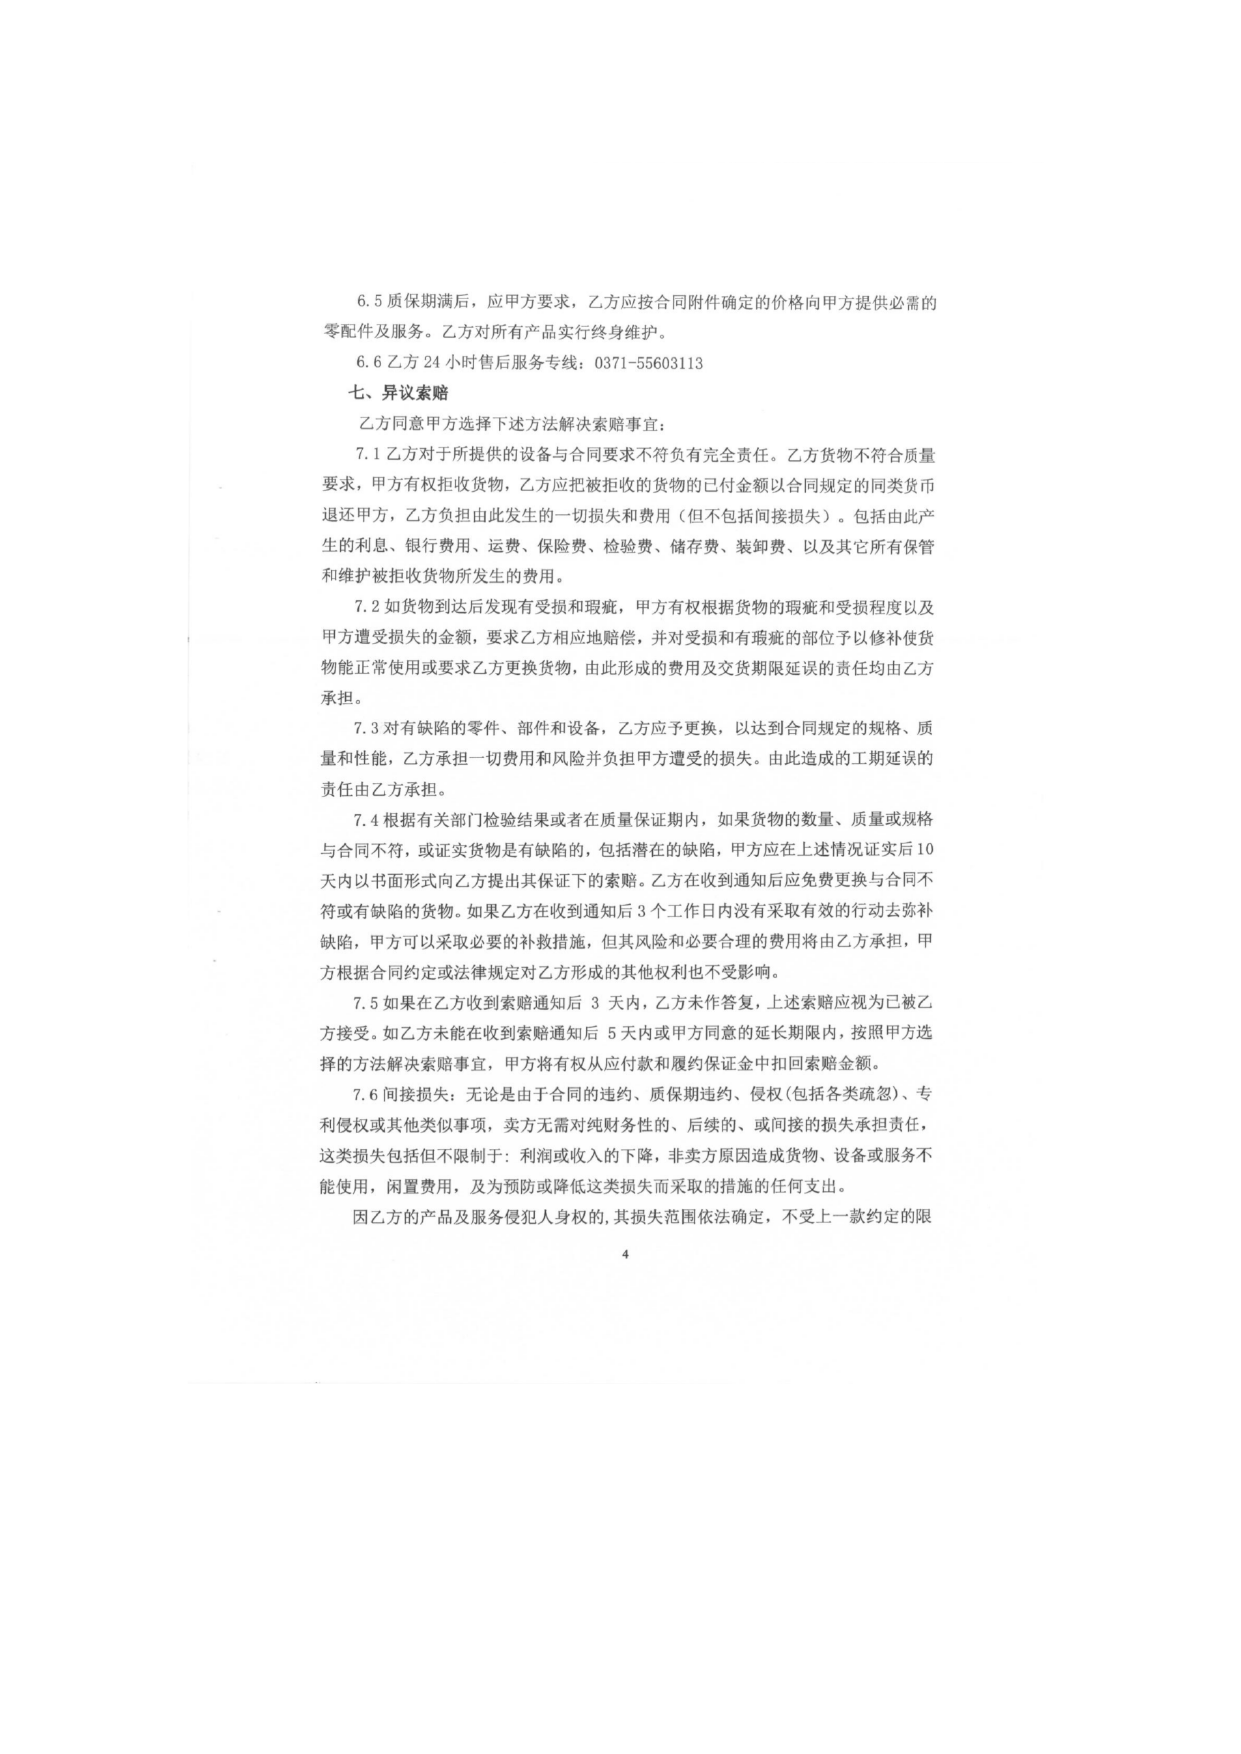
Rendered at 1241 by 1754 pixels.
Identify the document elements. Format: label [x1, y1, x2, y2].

picture [187, 162, 1052, 1384]
